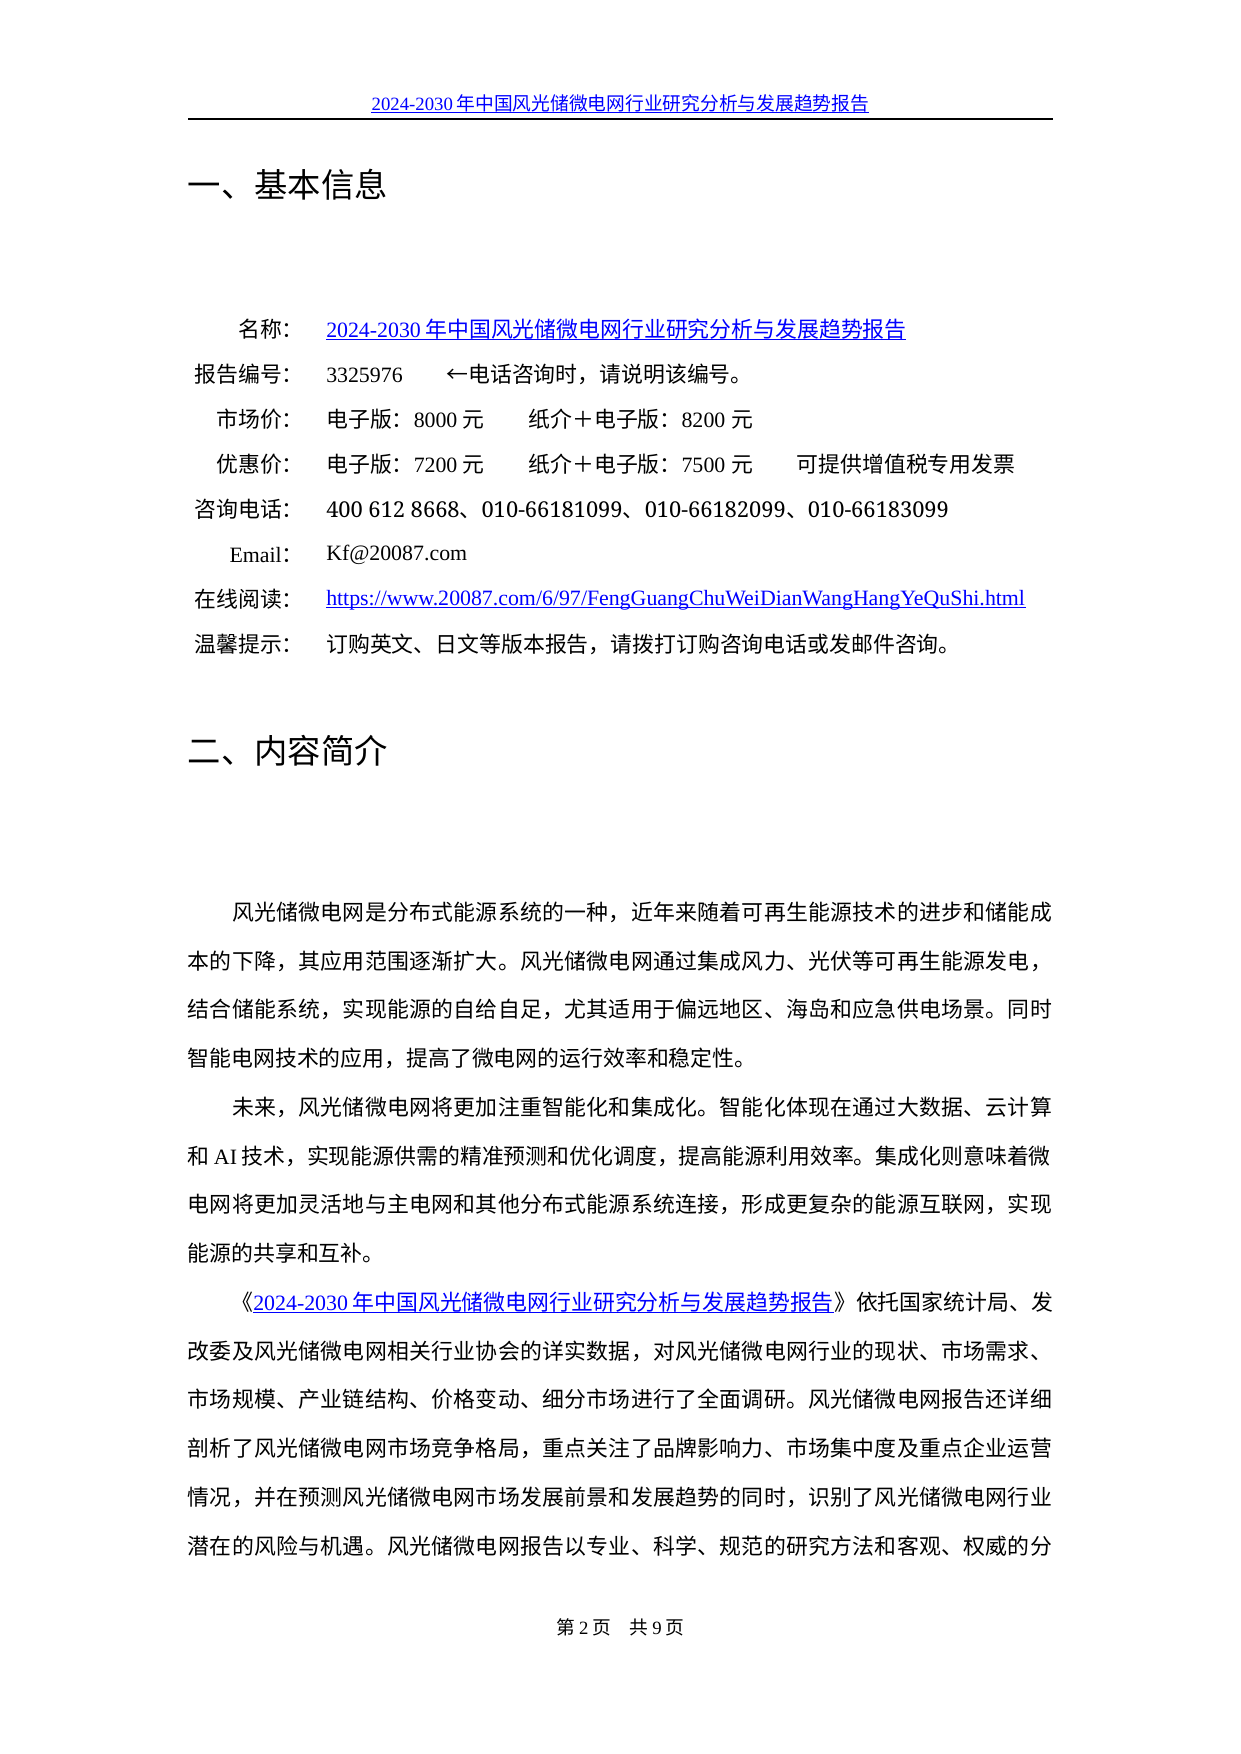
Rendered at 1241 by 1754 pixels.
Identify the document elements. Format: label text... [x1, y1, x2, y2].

table_cell 在线阅读： [167, 582, 315, 627]
table_header 名称： [167, 312, 315, 357]
table_cell 电子版：7200 元 纸介＋电子版：7500 元 可提供增值税专用发票 [315, 447, 1073, 492]
table_cell 咨询电话： [167, 492, 315, 537]
table_cell 报告编号： [167, 357, 315, 402]
table_cell 电子版：8000 元 纸介＋电子版：8200 元 [315, 402, 1073, 447]
table_cell 市场价： [167, 402, 315, 447]
title 二、内容简介 [187, 717, 1053, 782]
table_cell [315, 582, 1073, 627]
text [187, 894, 1053, 1561]
table_cell 400 612 8668、010-66181099、010-66182099、010-66183099 [315, 492, 1073, 537]
table_cell 优惠价： [167, 447, 315, 492]
table_cell 温馨提示： [167, 627, 315, 672]
table_cell Email： [167, 537, 315, 582]
table_header 2024-2030年中国风光储微电网行业研究分析与发展趋势报告 [315, 312, 1073, 357]
table_cell 3325976 ←电话咨询时，请说明该编号。 [315, 357, 1073, 402]
table_cell 订购英文、日文等版本报告，请拨打订购咨询电话或发邮件咨询。 [315, 627, 1073, 672]
title 一、基本信息 [187, 150, 1053, 215]
table_cell Kf@20087.com [315, 537, 1073, 582]
